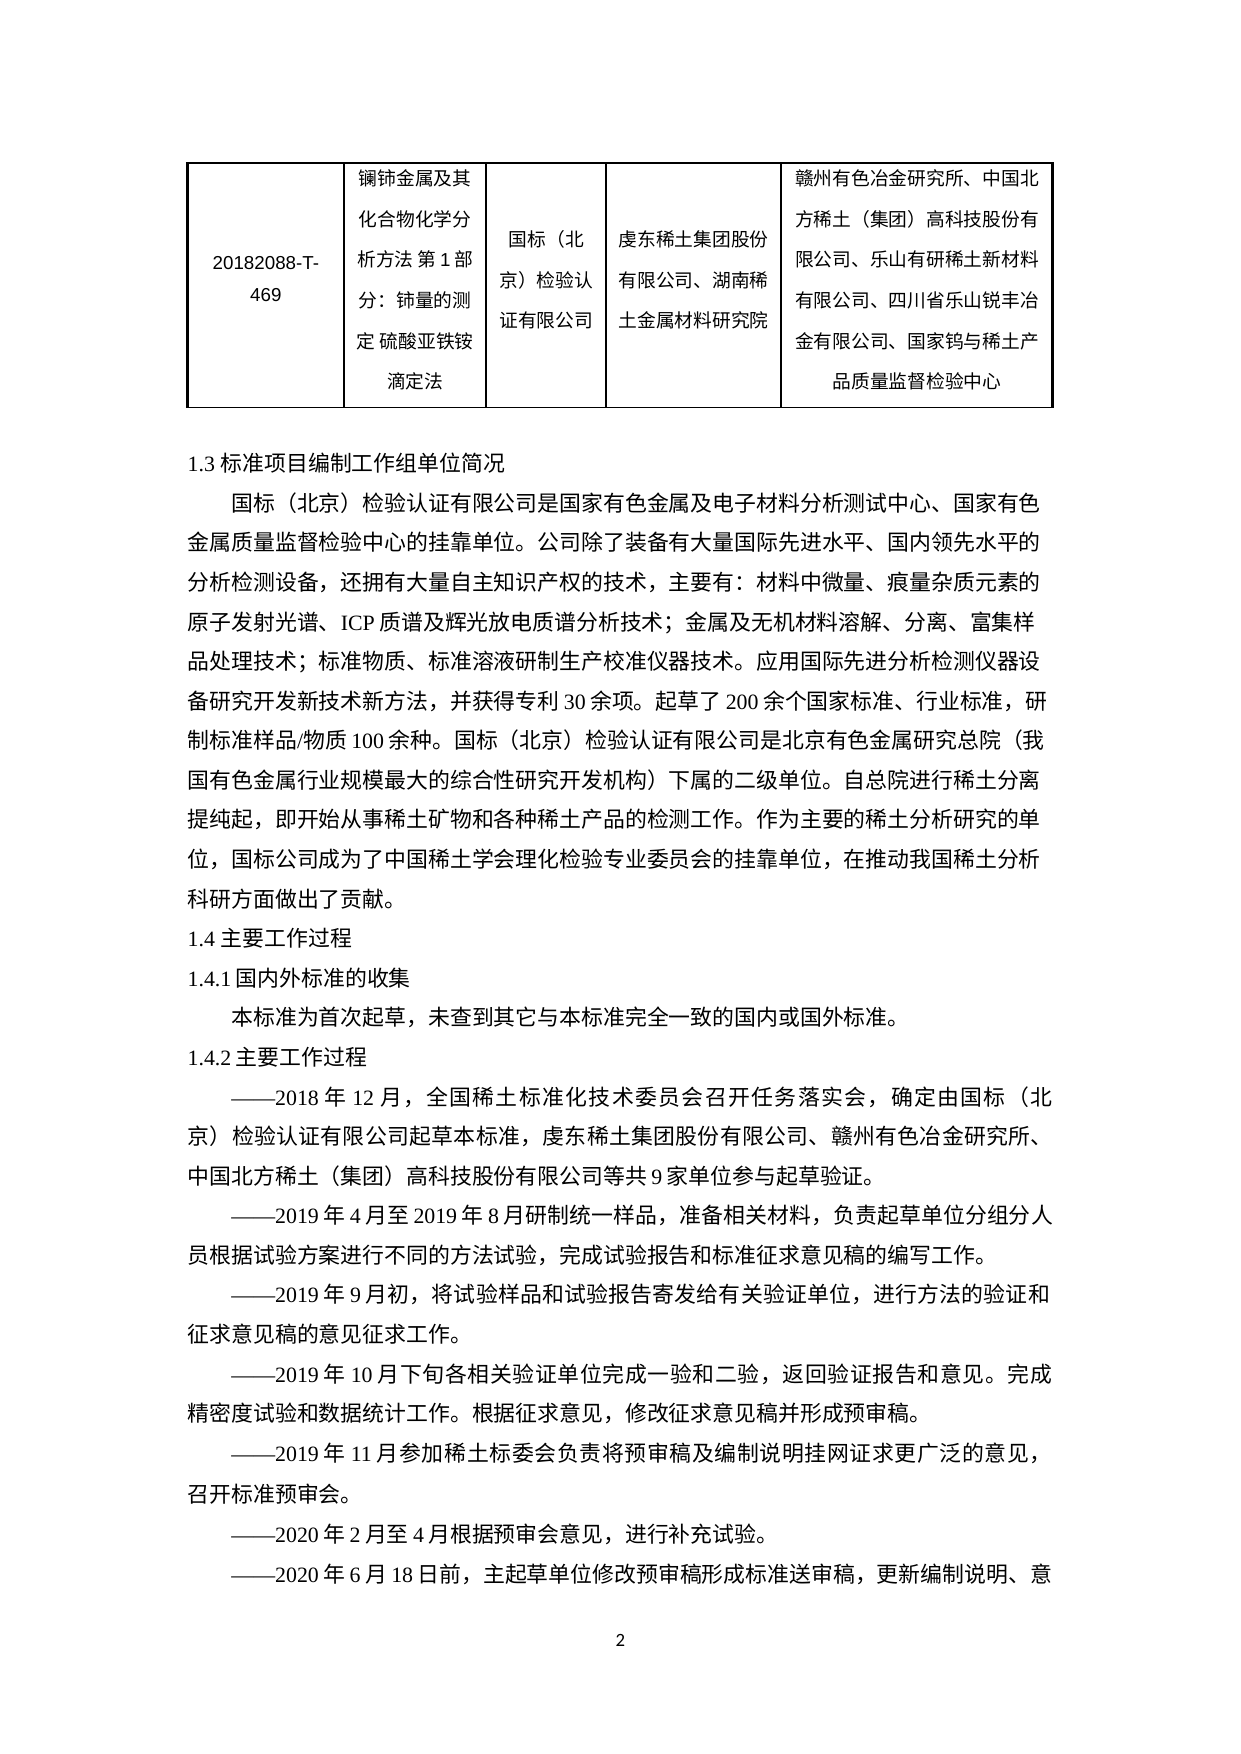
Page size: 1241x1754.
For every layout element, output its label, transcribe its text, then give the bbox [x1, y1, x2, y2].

text 1.4.2主要工作过程 [187, 1040, 1053, 1072]
text ——2019年4月至2019年8月研制统一样品，准备相关材料，负责起草单位分组分人员根据试验方案进行不同的方法试验，完成试验报告和标准征求意见稿的编写工作。 [187, 1198, 1053, 1269]
text ——2018年12月，全国稀土标准化技术委员会召开任务落实会，确定由国标（北京）检验认证有限公司起草本标准，虔东稀土集团股份有限公司、赣州有色冶金研究所、中国北方稀土（集团）高科技股份有限公司等共9家单位参与起草验证。 [187, 1079, 1053, 1190]
text 1.3 标准项目编制工作组单位简况 [187, 446, 1053, 478]
text ——2019年10月下旬各相关验证单位完成一验和二验，返回验证报告和意见。完成精密度试验和数据统计工作。根据征求意见，修改征求意见稿并形成预审稿。 [187, 1357, 1053, 1428]
text 1.4.1国内外标准的收集 [187, 961, 1053, 992]
table_cell 镧铈金属及其化合物化学分析方法 第1部分：铈量的测定 硫酸亚铁铵滴定法 [345, 164, 485, 407]
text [187, 1556, 1053, 1589]
table_cell 虔东稀土集团股份有限公司、湖南稀土金属材料研究院 [607, 164, 780, 407]
text ——2019年11月参加稀土标委会负责将预审稿及编制说明挂网证求更广泛的意见，召开标准预审会。 [187, 1436, 1053, 1509]
text 国标（北京）检验认证有限公司是国家有色金属及电子材料分析测试中心、国家有色金属质量监督检验中心的挂靠单位。公司除了装备有大量国际先进水平、国内领先水平的分析检测设备，还拥有大量自主知识产权的技术，主要有：材料中微量、痕量杂质元素的原子发射光谱、ICP质谱及辉光放电质谱分析技术；金属及无机材料溶解、分离、富集样品处理技术；标准物质、标准溶液研制生产校准仪器技术。应用国际先进分析检测仪器设备研究开发新技术新方法，并获得专利30余项。起草了200余个国家标准、行业标准，研制标准样品/物质100余种。国标（北京）检验认证有限公司是北京有色金属研究总院（我国有色金属行业规模最大的综合性研究开发机构）下属的二级单位。自总院进行稀土分离提纯起，即开始从事稀土矿物和各种稀土产品的检测工作。作为主要的稀土分析研究的单位，国标公司成为了中国稀土学会理化检验专业委员会的挂靠单位，在推动我国稀土分析科研方面做出了贡献。 [187, 486, 1053, 913]
text ——2019年9月初，将试验样品和试验报告寄发给有关验证单位，进行方法的验证和征求意见稿的意见征求工作。 [187, 1277, 1053, 1349]
text 本标准为首次起草，未查到其它与本标准完全一致的国内或国外标准。 [187, 1000, 1053, 1032]
table_cell 国标（北京）检验认证有限公司 [487, 164, 605, 407]
table_cell 赣州有色冶金研究所、中国北方稀土（集团）高科技股份有限公司、乐山有研稀土新材料有限公司、四川省乐山锐丰冶金有限公司、国家钨与稀土产品质量监督检验中心 [782, 164, 1051, 407]
table_cell 20182088-T-469 [189, 164, 343, 407]
text ——2020年2月至4月根据预审会意见，进行补充试验。 [187, 1517, 1053, 1548]
text 1.4 主要工作过程 [187, 921, 1053, 953]
